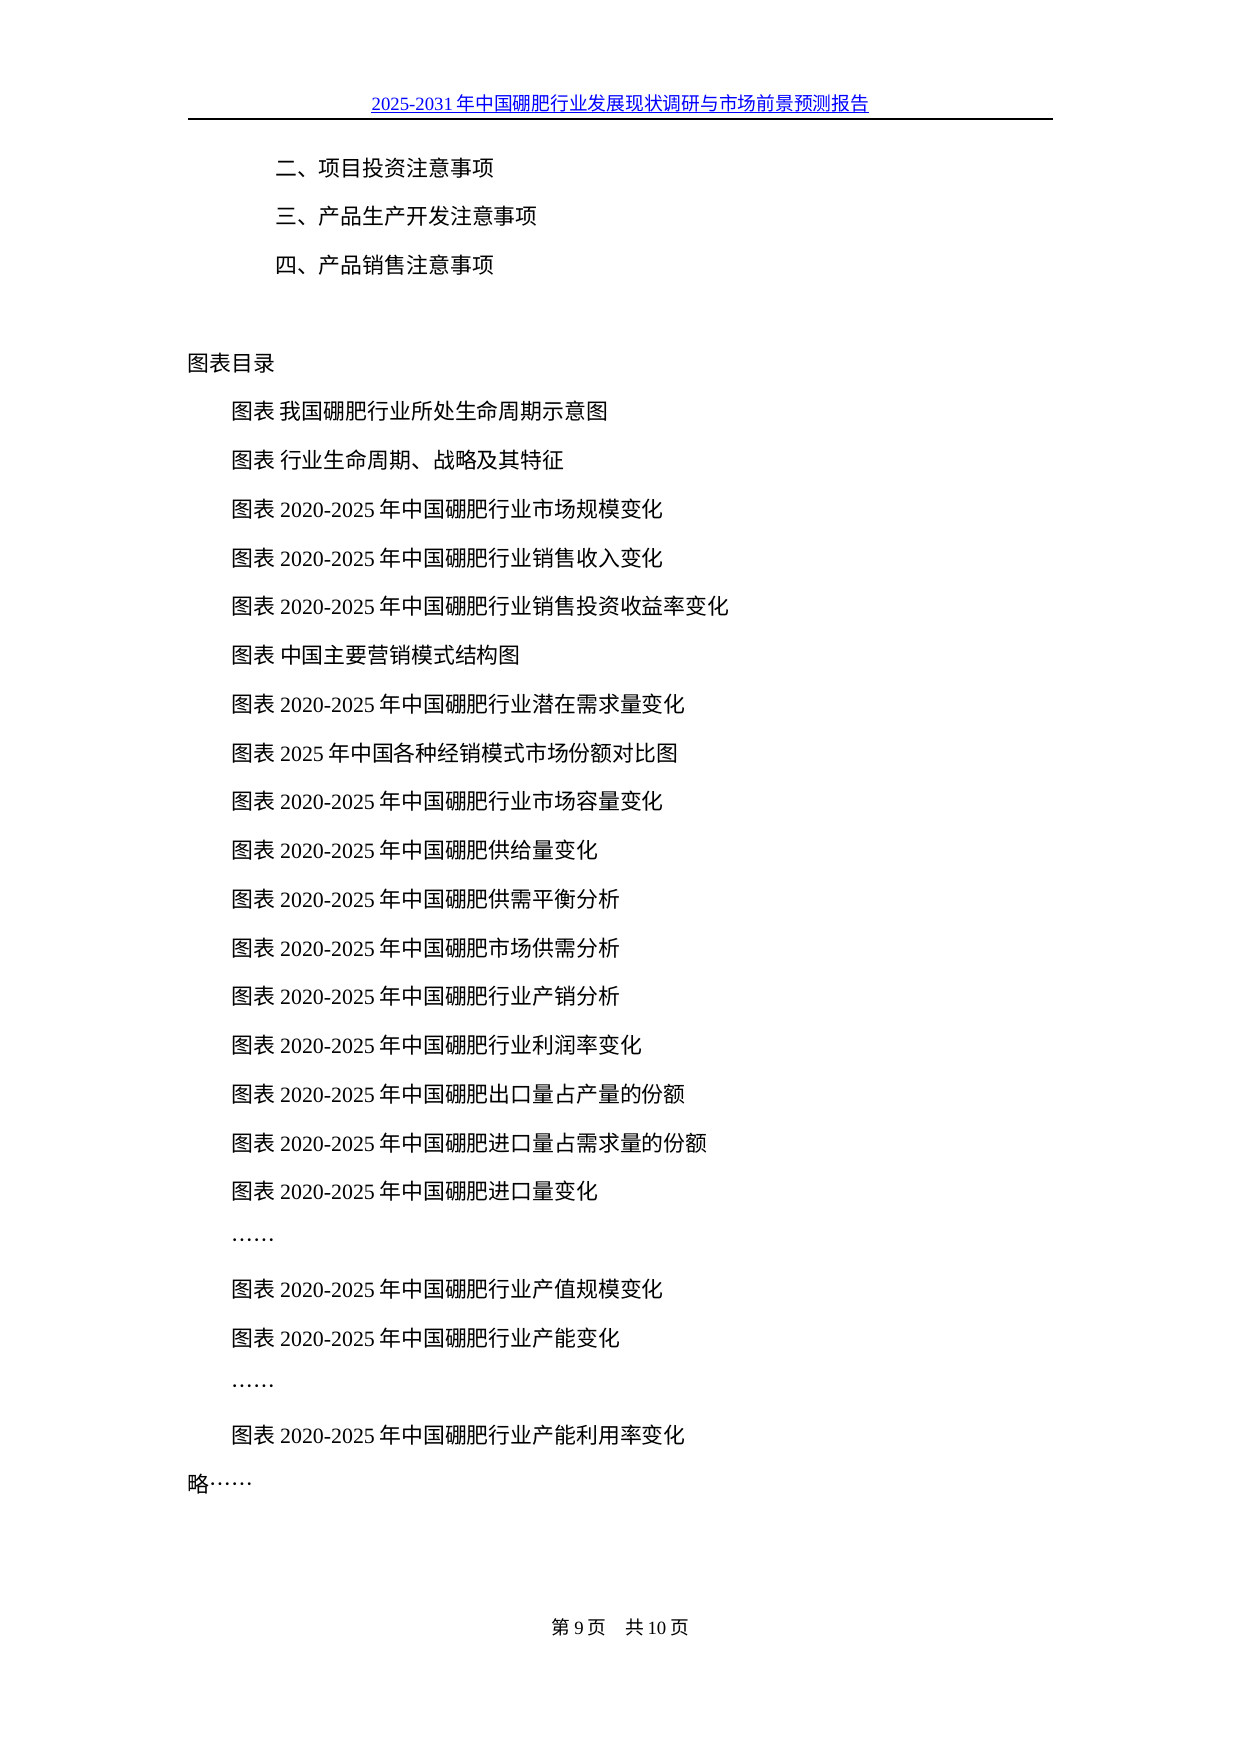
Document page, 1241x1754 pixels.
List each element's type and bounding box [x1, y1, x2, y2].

text [187, 150, 1053, 1499]
